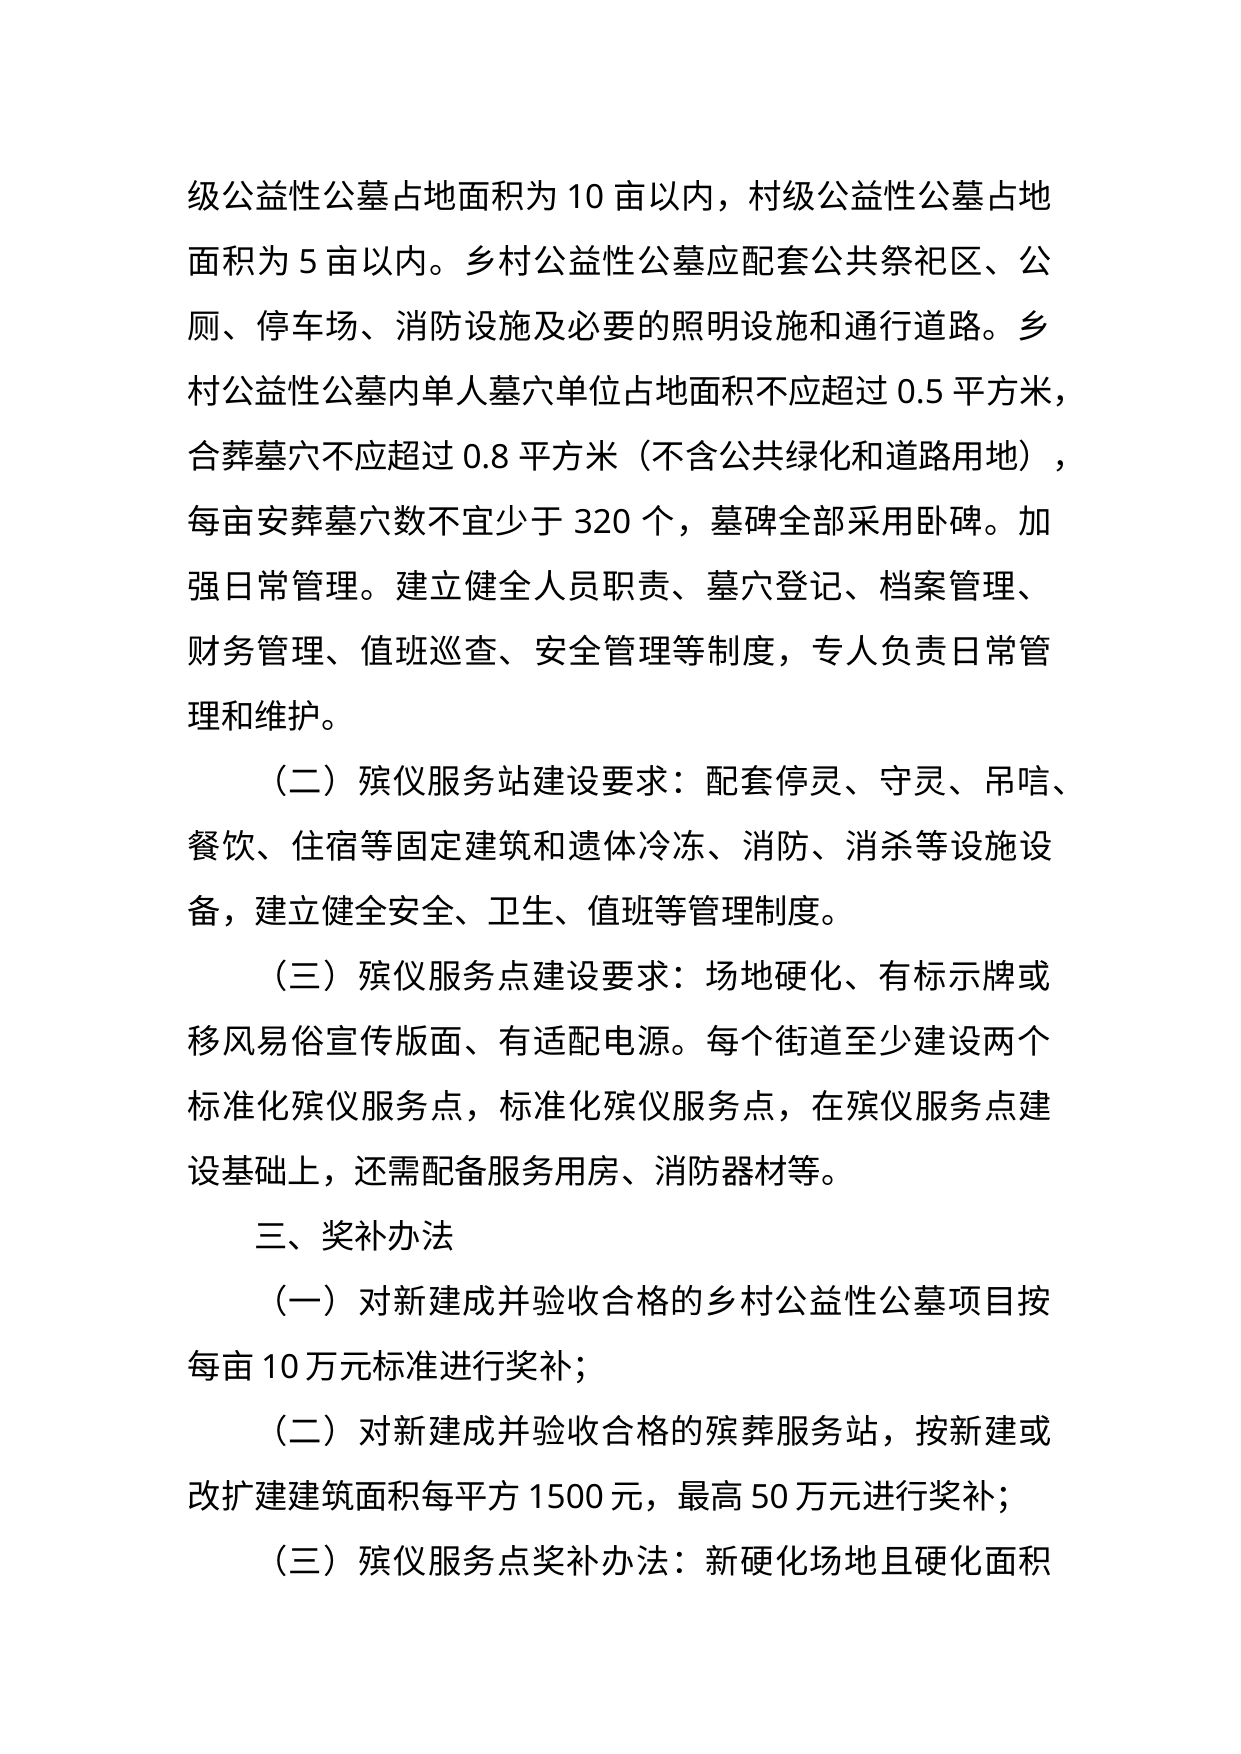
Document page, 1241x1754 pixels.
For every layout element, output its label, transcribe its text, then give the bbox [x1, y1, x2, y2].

text （一）对新建成并验收合格的乡村公益性公墓项目按每亩10万元标准进行奖补； [187, 1267, 1053, 1397]
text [187, 1527, 1053, 1592]
text 三、奖补办法 [187, 1202, 1053, 1267]
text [187, 162, 1053, 747]
text （二）对新建成并验收合格的殡葬服务站，按新建或改扩建建筑面积每平方1500元，最高50万元进行奖补； [187, 1397, 1053, 1527]
text （二）殡仪服务站建设要求：配套停灵、守灵、吊唁、餐饮、住宿等固定建筑和遗体冷冻、消防、消杀等设施设备，建立健全安全、卫生、值班等管理制度。 [187, 747, 1053, 942]
text （三）殡仪服务点建设要求：场地硬化、有标示牌或移风易俗宣传版面、有适配电源。每个街道至少建设两个标准化殡仪服务点，标准化殡仪服务点，在殡仪服务点建设基础上，还需配备服务用房、消防器材等。 [187, 942, 1053, 1202]
